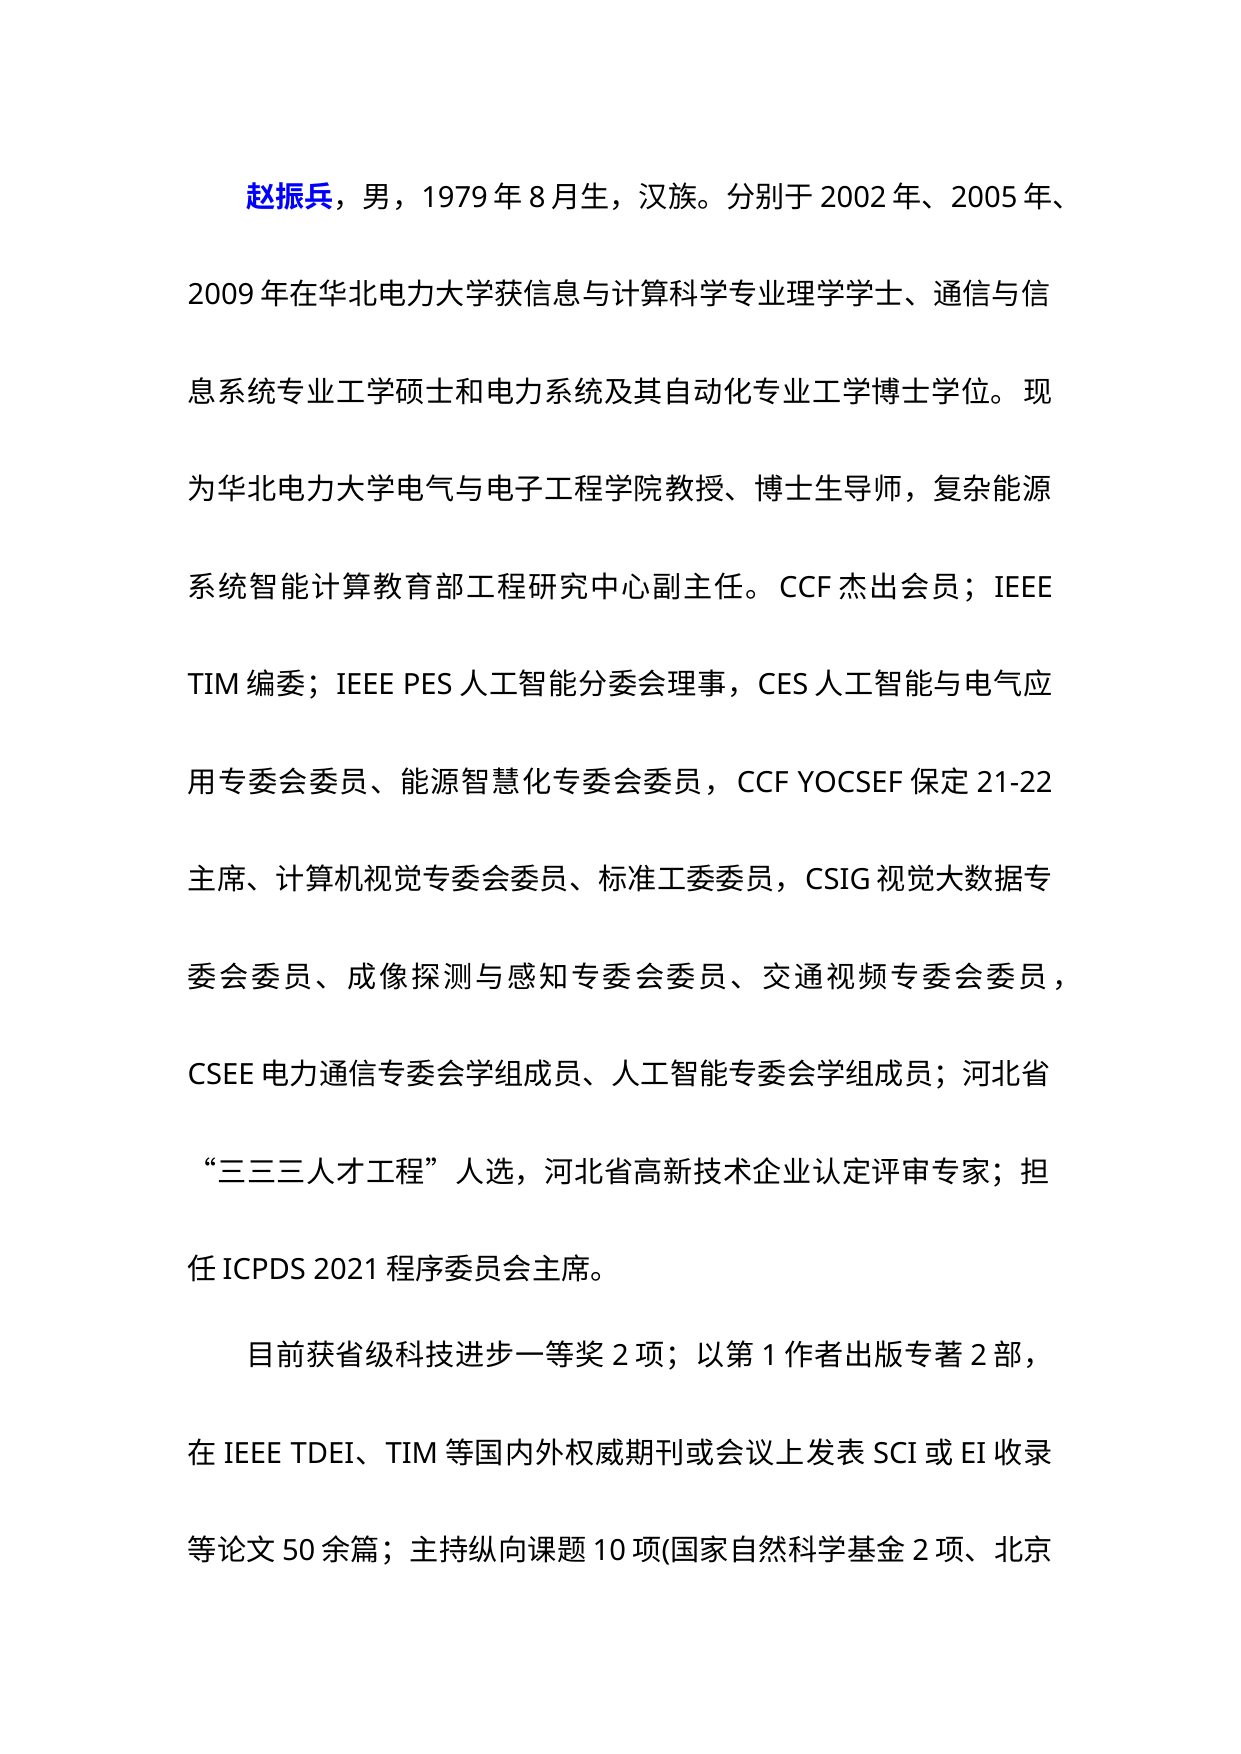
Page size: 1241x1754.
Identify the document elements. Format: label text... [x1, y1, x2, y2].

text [187, 1321, 1053, 1581]
text 赵振兵，男，1979年8月生，汉族。分别于2002年、2005年、2009年在华北电力大学获信息与计算科学专业理学学士、通信与信息系统专业工学硕士和电力系统及其自动化专业工学博士学位。现为华北电力大学电气与电子工程学院教授、博士生导师，复杂能源系统智能计算教育部工程研究中心副主任。CCF杰出会员；IEEE TIM编委；IEEE PES人工智能分委会理事，CES人工智能与电气应用专委会委员、能源智慧化专委会委员，CCF YOCSEF保定21-22主席、计算机视觉专委会委员、标准工委委员，CSIG视觉大数据专委会委员、成像探测与感知专委会委员、交通视频专委会委员，CSEE电力通信专委会学组成员、人工智能专委会学组成员；河北省“三三三人才工程”人选，河北省高新技术企业认定评审专家；担任ICPDS 2021程序委员会主席。 [187, 162, 1053, 1299]
